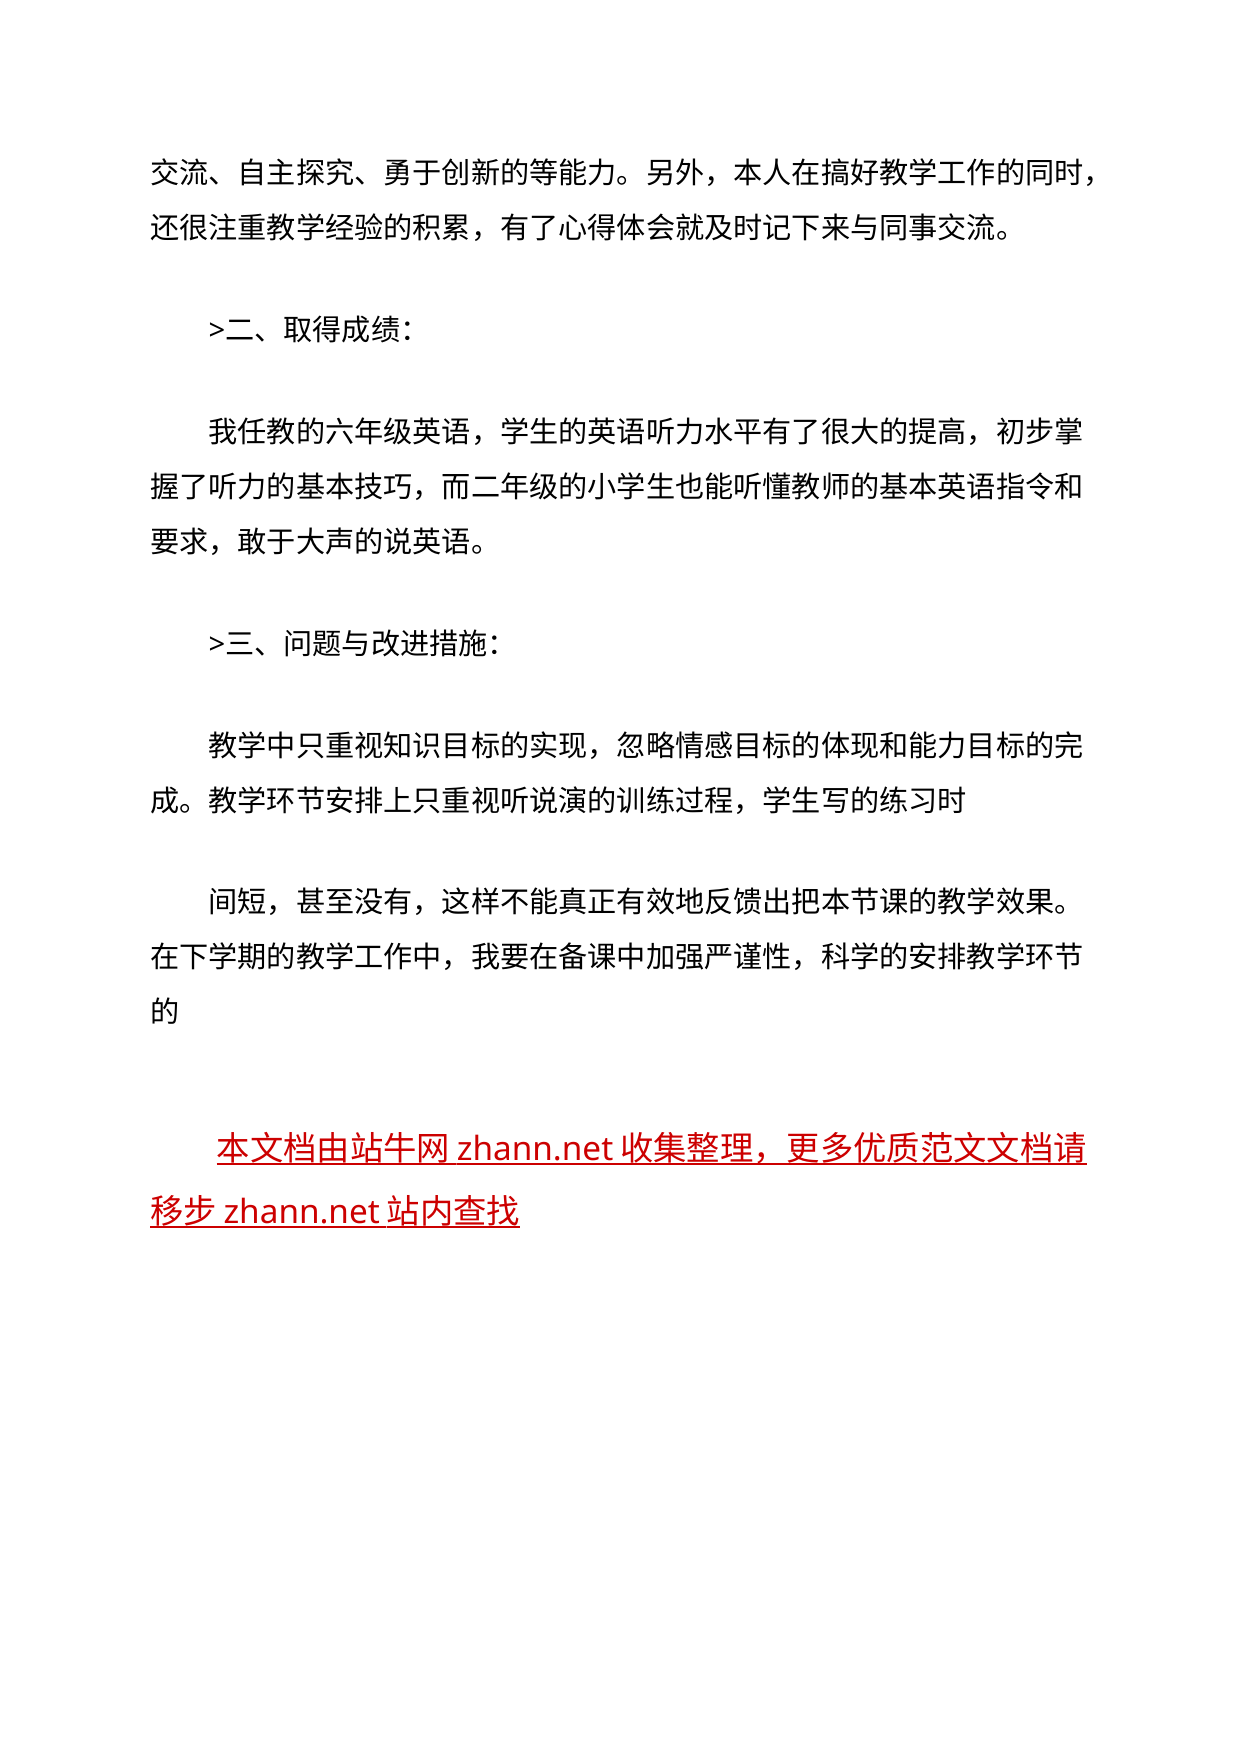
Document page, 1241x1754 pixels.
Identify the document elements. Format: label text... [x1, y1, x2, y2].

text 间短，甚至没有，这样不能真正有效地反馈出把本节课的教学效果。在下学期的教学工作中，我要在备课中加强严谨性，科学的安排教学环节的 [150, 879, 1090, 1031]
text >二、取得成绩： [150, 307, 1090, 349]
text 教学中只重视知识目标的实现，忽略情感目标的体现和能力目标的完成。教学环节安排上只重视听说演的训练过程，学生写的练习时 [150, 722, 1090, 819]
text >三、问题与改进措施： [150, 620, 1090, 663]
text 我任教的六年级英语，学生的英语听力水平有了很大的提高，初步掌握了听力的基本技巧，而二年级的小学生也能听懂教师的基本英语指令和要求，敢于大声的说英语。 [150, 409, 1090, 561]
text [150, 150, 1090, 247]
text 本文档由站牛网zhann.net收集整理，更多优质范文文档请移步zhann.net站内查找 [150, 1122, 1090, 1233]
